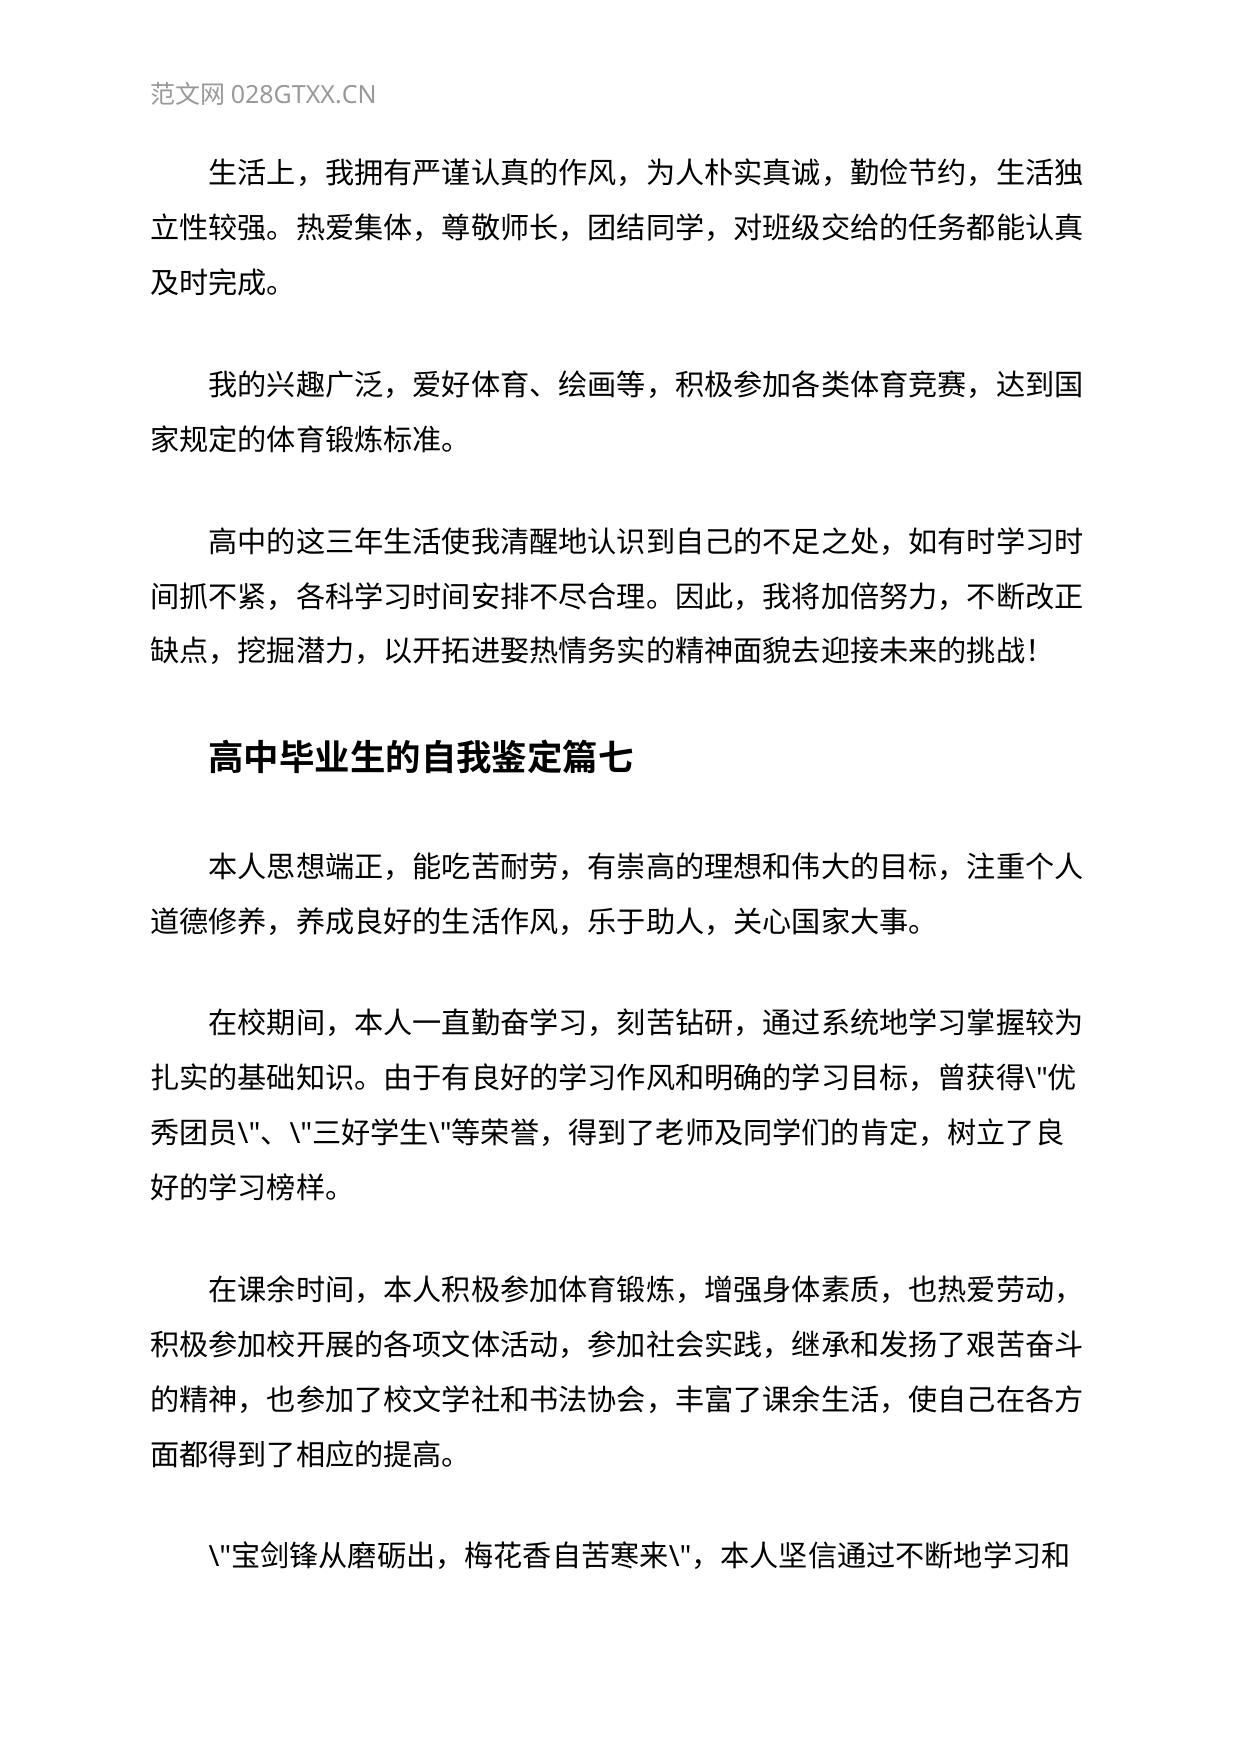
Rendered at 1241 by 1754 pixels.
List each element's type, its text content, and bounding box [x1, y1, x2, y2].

text 本人思想端正，能吃苦耐劳，有崇高的理想和伟大的目标，注重个人道德修养，养成良好的生活作风，乐于助人，关心国家大事。 [150, 843, 1090, 940]
text 在课余时间，本人积极参加体育锻炼，增强身体素质，也热爱劳动，积极参加校开展的各项文体活动，参加社会实践，继承和发扬了艰苦奋斗的精神，也参加了校文学社和书法协会，丰富了课余生活，使自己在各方面都得到了相应的提高。 [150, 1267, 1090, 1473]
text 高中毕业生的自我鉴定篇七 [150, 730, 1090, 781]
text 生活上，我拥有严谨认真的作风，为人朴实真诚，勤俭节约，生活独立性较强。热爱集体，尊敬师长，团结同学，对班级交给的任务都能认真及时完成。 [150, 150, 1090, 302]
text 高中的这三年生活使我清醒地认识到自己的不足之处，如有时学习时间抓不紧，各科学习时间安排不尽合理。因此，我将加倍努力，不断改正缺点，挖掘潜力，以开拓进娶热情务实的精神面貌去迎接未来的挑战！ [150, 518, 1090, 670]
text 我的兴趣广泛，爱好体育、绘画等，积极参加各类体育竞赛，达到国家规定的体育锻炼标准。 [150, 362, 1090, 459]
text 在校期间，本人一直勤奋学习，刻苦钻研，通过系统地学习掌握较为扎实的基础知识。由于有良好的学习作风和明确的学习目标，曾获得\"优秀团员\"、\"三好学生\"等荣誉，得到了老师及同学们的肯定，树立了良好的学习榜样。 [150, 1000, 1090, 1207]
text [150, 1533, 1090, 1575]
